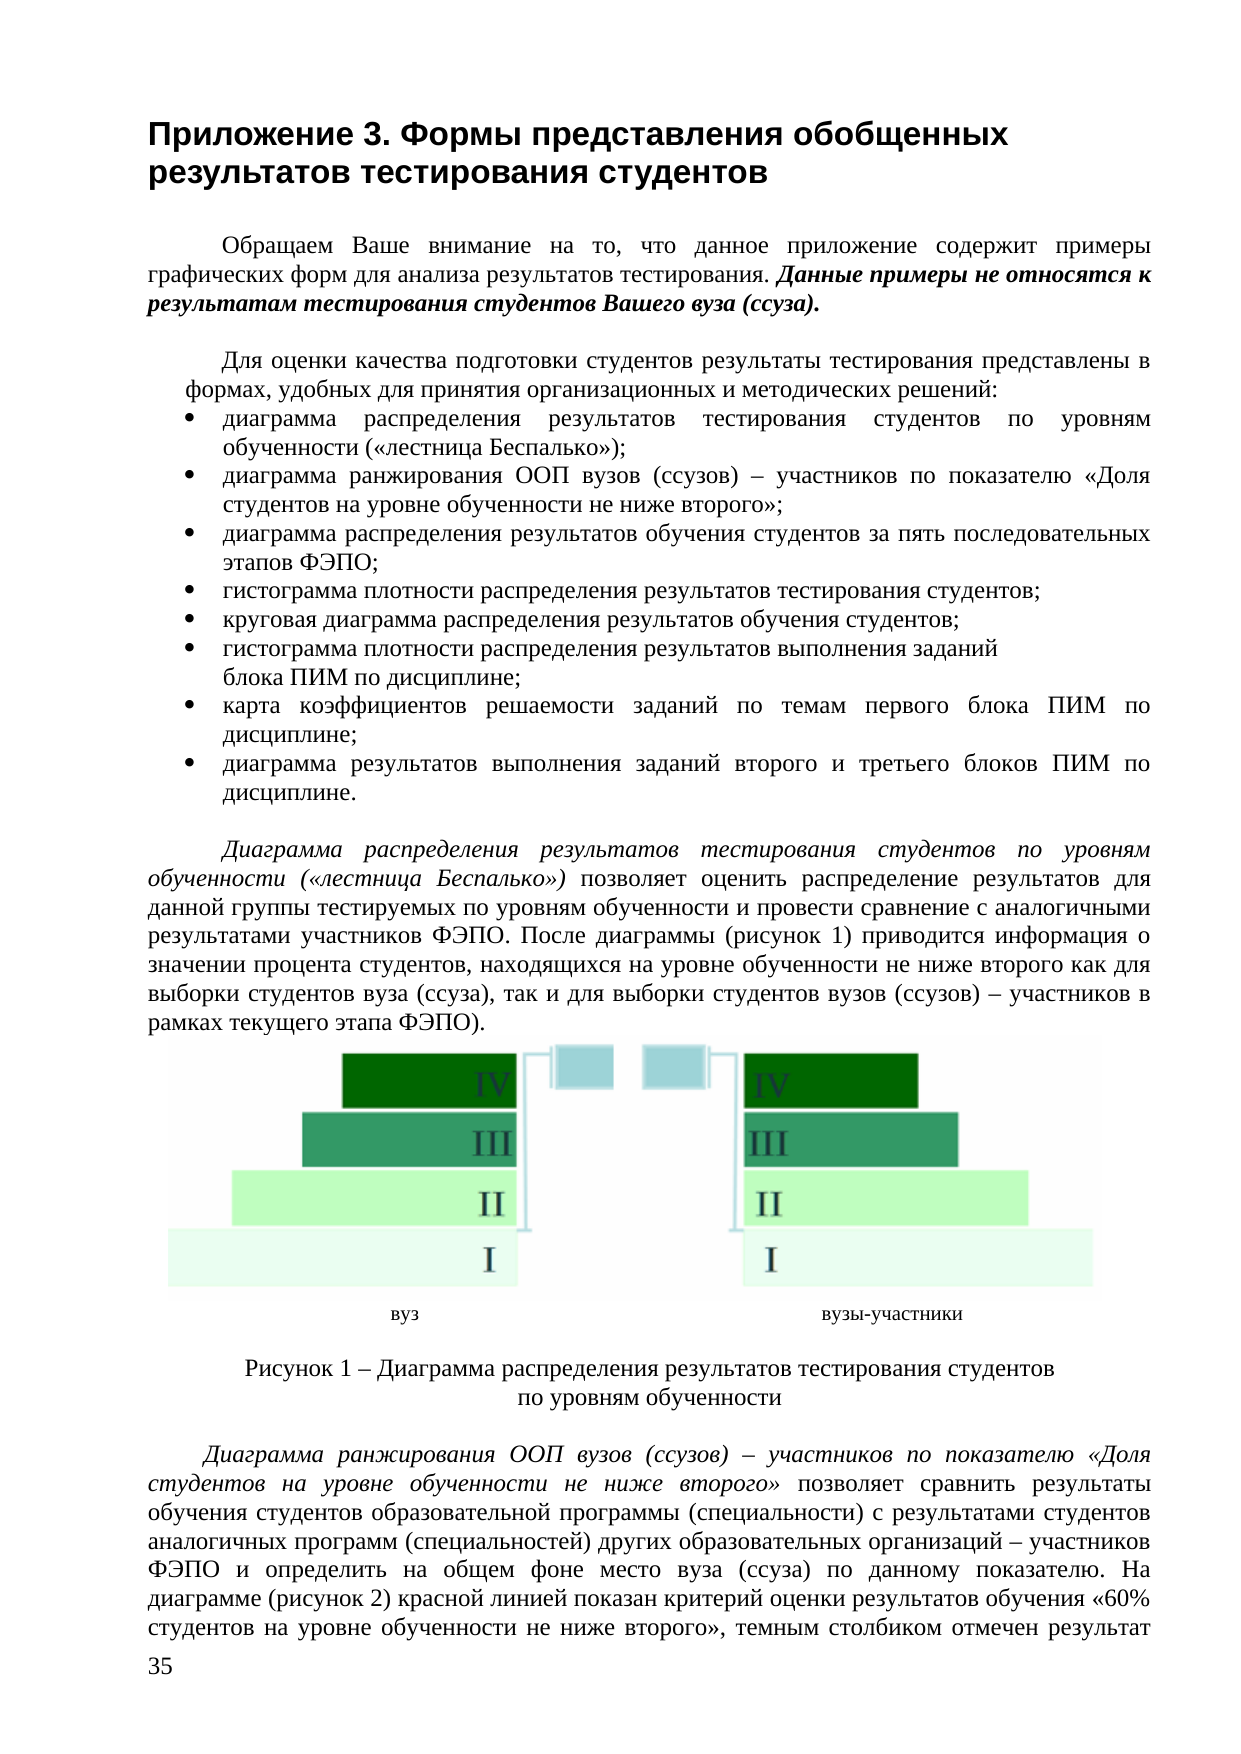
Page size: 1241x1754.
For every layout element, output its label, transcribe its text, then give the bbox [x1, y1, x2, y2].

list диаграмма ранжирования ООП вузов (ссузов) – участников по показателю «Доля студентов на уровне обученности не ниже второго»; [185, 460, 1152, 518]
list гистограмма плотности распределения результатов выполнения заданий [185, 633, 1152, 662]
list диаграмма результатов выполнения заданий второго и третьего блоков ПИМ по дисциплине. [185, 748, 1152, 805]
list круговая диаграмма распределения результатов обучения студентов; [185, 604, 1152, 633]
text Рисунок 1 – Диаграмма распределения результатов тестирования студентов по уровням обученности [148, 1353, 1152, 1411]
text Обращаем Ваше внимание на то, что данное приложение содержит примеры графических форм для анализа результатов тестирования. Данные примеры не относятся к результатам тестирования студентов Вашего вуза (ссуза). [148, 230, 1152, 317]
list диаграмма распределения результатов обучения студентов за пять последовательных этапов ФЭПО; [185, 518, 1152, 575]
list гистограмма плотности распределения результатов тестирования студентов; [185, 575, 1152, 604]
picture [168, 1035, 1102, 1301]
text Для оценки качества подготовки студентов результаты тестирования представлены в формах, удобных для принятия организационных и методических решений: [185, 345, 1152, 403]
text Диаграмма распределения результатов тестирования студентов по уровням обученности («лестница Беспалько») позволяет оценить распределение результатов для данной группы тестируемых по уровням обученности и провести сравнение с аналогичными результатами участников ФЭПО. После диаграммы (рисунок 1) приводится информация о значении процента студентов, находящихся на уровне обученности не ниже второго как для выборки студентов вуза (ссуза), так и для выборки студентов вузов (ссузов) – участников в рамках текущего этапа ФЭПО). [148, 834, 1152, 1035]
list карта коэффициентов решаемости заданий по темам первого блока ПИМ по дисциплине; [185, 690, 1152, 748]
table_header вузы-участники [647, 1301, 1137, 1324]
list диаграмма распределения результатов тестирования студентов по уровням обученности («лестница Беспалько»); [185, 403, 1152, 460]
table_header вуз [162, 1301, 647, 1324]
subtitle Приложение 3. Формы представления обобщенных результатов тестирования студентов [148, 114, 1152, 191]
text блока ПИМ по дисциплине; [148, 662, 1152, 690]
